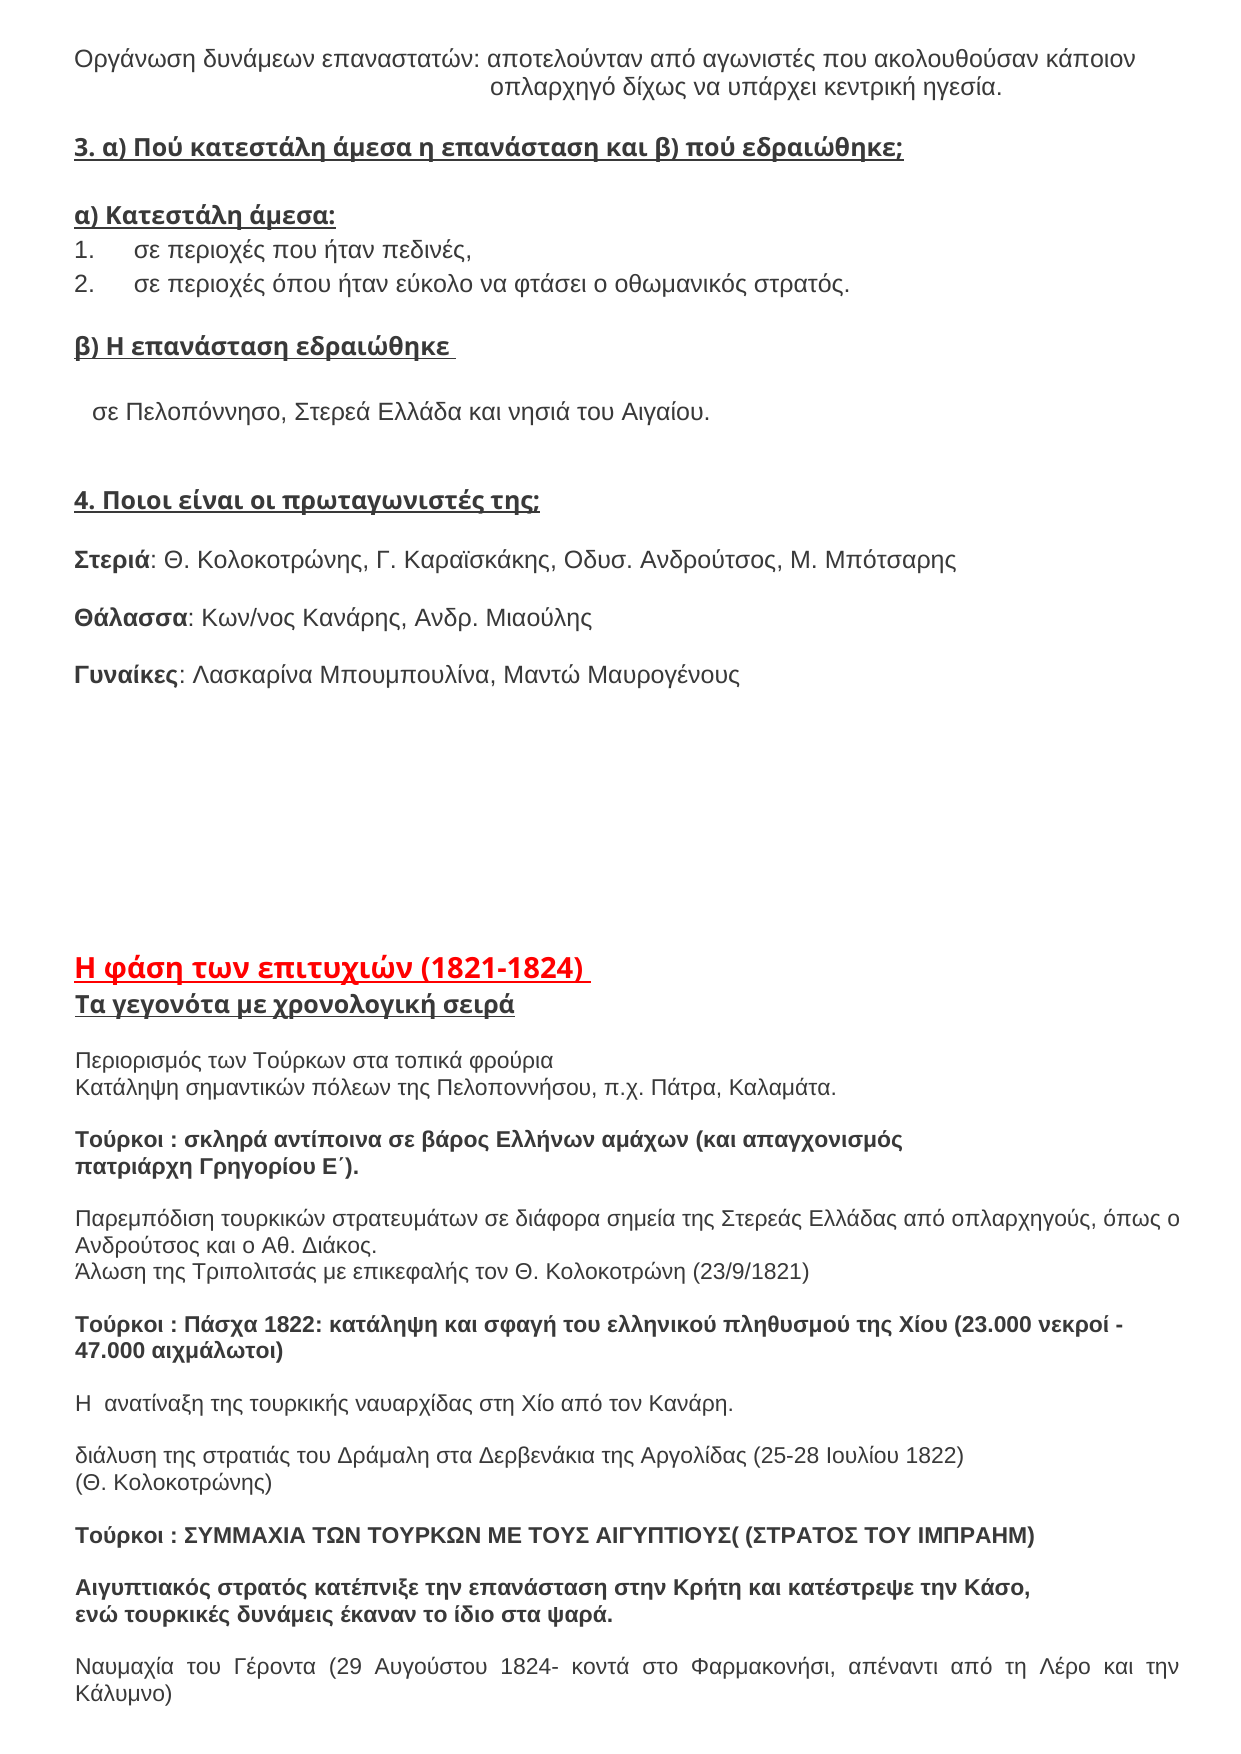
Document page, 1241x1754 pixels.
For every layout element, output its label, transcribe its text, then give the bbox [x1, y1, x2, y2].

text α) Κατεστάλη άμεσα: [74, 198, 1181, 232]
text Άλωση της Τριπολιτσάς με επικεφαλής τον Θ. Κολοκοτρώνη (23/9/1821) [75, 1258, 1181, 1284]
text 3. α) Πού κατεστάλη άμεσα η επανάσταση και β) πού εδραιώθηκε; [74, 130, 1181, 164]
text Η ανατίναξη της τουρκικής ναυαρχίδας στη Χίο από τον Κανάρη. [75, 1390, 1181, 1416]
text Τούρκοι : σκληρά αντίποινα σε βάρος Ελλήνων αμάχων (και απαγχονισμός [75, 1126, 1181, 1153]
text ενώ τουρκικές δυνάμεις έκαναν το ίδιο στα ψαρά. [75, 1601, 1181, 1627]
text Γυναίκες: Λασκαρίνα Μπουμπουλίνα, Μαντώ Μαυρογένους [74, 660, 1181, 717]
text σε Πελοπόννησο, Στερεά Ελλάδα και νησιά του Αιγαίου. [36, 397, 1181, 426]
text 4. Ποιοι είναι οι πρωταγωνιστές της; [74, 482, 1181, 517]
text Θάλασσα: Κων/νος Κανάρης, Ανδρ. Μιαούλης [74, 603, 1181, 632]
text 2. σε περιοχές όπου ήταν εύκολο να φτάσει ο οθωμανικός στρατός. [74, 266, 1181, 300]
text Τούρκοι : Πάσχα 1822: κατάληψη και σφαγή του ελληνικού πληθυσμού της Χίου (23.000 νεκροί - [75, 1311, 1181, 1337]
text Παρεμπόδιση τουρκικών στρατευμάτων σε διάφορα σημεία της Στερεάς Ελλάδας από οπλαρχηγούς, όπως ο Ανδρούτσος και ο Αθ. Διάκος. [75, 1205, 1181, 1258]
text Η φάση των επιτυχιών (1821-1824) [74, 947, 1181, 987]
text 47.000 αιχμάλωτοι) [75, 1337, 1181, 1363]
text Αιγυπτιακός στρατός κατέπνιξε την επανάσταση στην Κρήτη και κατέστρεψε την Κάσο, [75, 1574, 1181, 1601]
text Στεριά: Θ. Κολοκοτρώνης, Γ. Καραϊσκάκης, Οδυσ. Ανδρούτσος, Μ. Μπότσαρης [74, 545, 1181, 574]
text Τα γεγονότα με χρονολογική σειρά [75, 987, 1181, 1021]
text Τούρκοι : ΣΥΜΜΑΧΙΑ ΤΩΝ ΤΟΥΡΚΩΝ ΜΕ ΤΟΥΣ ΑΙΓΥΠΤΙΟΥΣ( (ΣΤΡΑΤΟΣ ΤΟΥ ΙΜΠΡΑΗΜ) [75, 1522, 1181, 1548]
text Ναυμαχία του Γέροντα (29 Αυγούστου 1824- κοντά στο Φαρμακονήσι, απέναντι από τη Λέρο και την Κάλυμνο) [75, 1653, 1181, 1706]
text διάλυση της στρατιάς του Δράμαλη στα Δερβενάκια της Αργολίδας (25-28 Ιουλίου 1822) [75, 1442, 1181, 1469]
text β) Η επανάσταση εδραιώθηκε [74, 329, 1181, 363]
text Περιορισμός των Τούρκων στα τοπικά φρούρια [75, 1047, 1181, 1073]
text 1. σε περιοχές που ήταν πεδινές, [74, 232, 1181, 266]
text Οργάνωση δυνάμεων επαναστατών: αποτελούνταν από αγωνιστές που ακολουθούσαν κάποιον [74, 43, 1181, 72]
text οπλαρχηγό δίχως να υπάρχει κεντρική ηγεσία. [74, 72, 1181, 101]
text πατριάρχη Γρηγορίου Ε΄). [75, 1153, 1181, 1179]
text Κατάληψη σημαντικών πόλεων της Πελοποννήσου, π.χ. Πάτρα, Καλαμάτα. [75, 1073, 1181, 1100]
text (Θ. Κολοκοτρώνης) [75, 1469, 1181, 1495]
